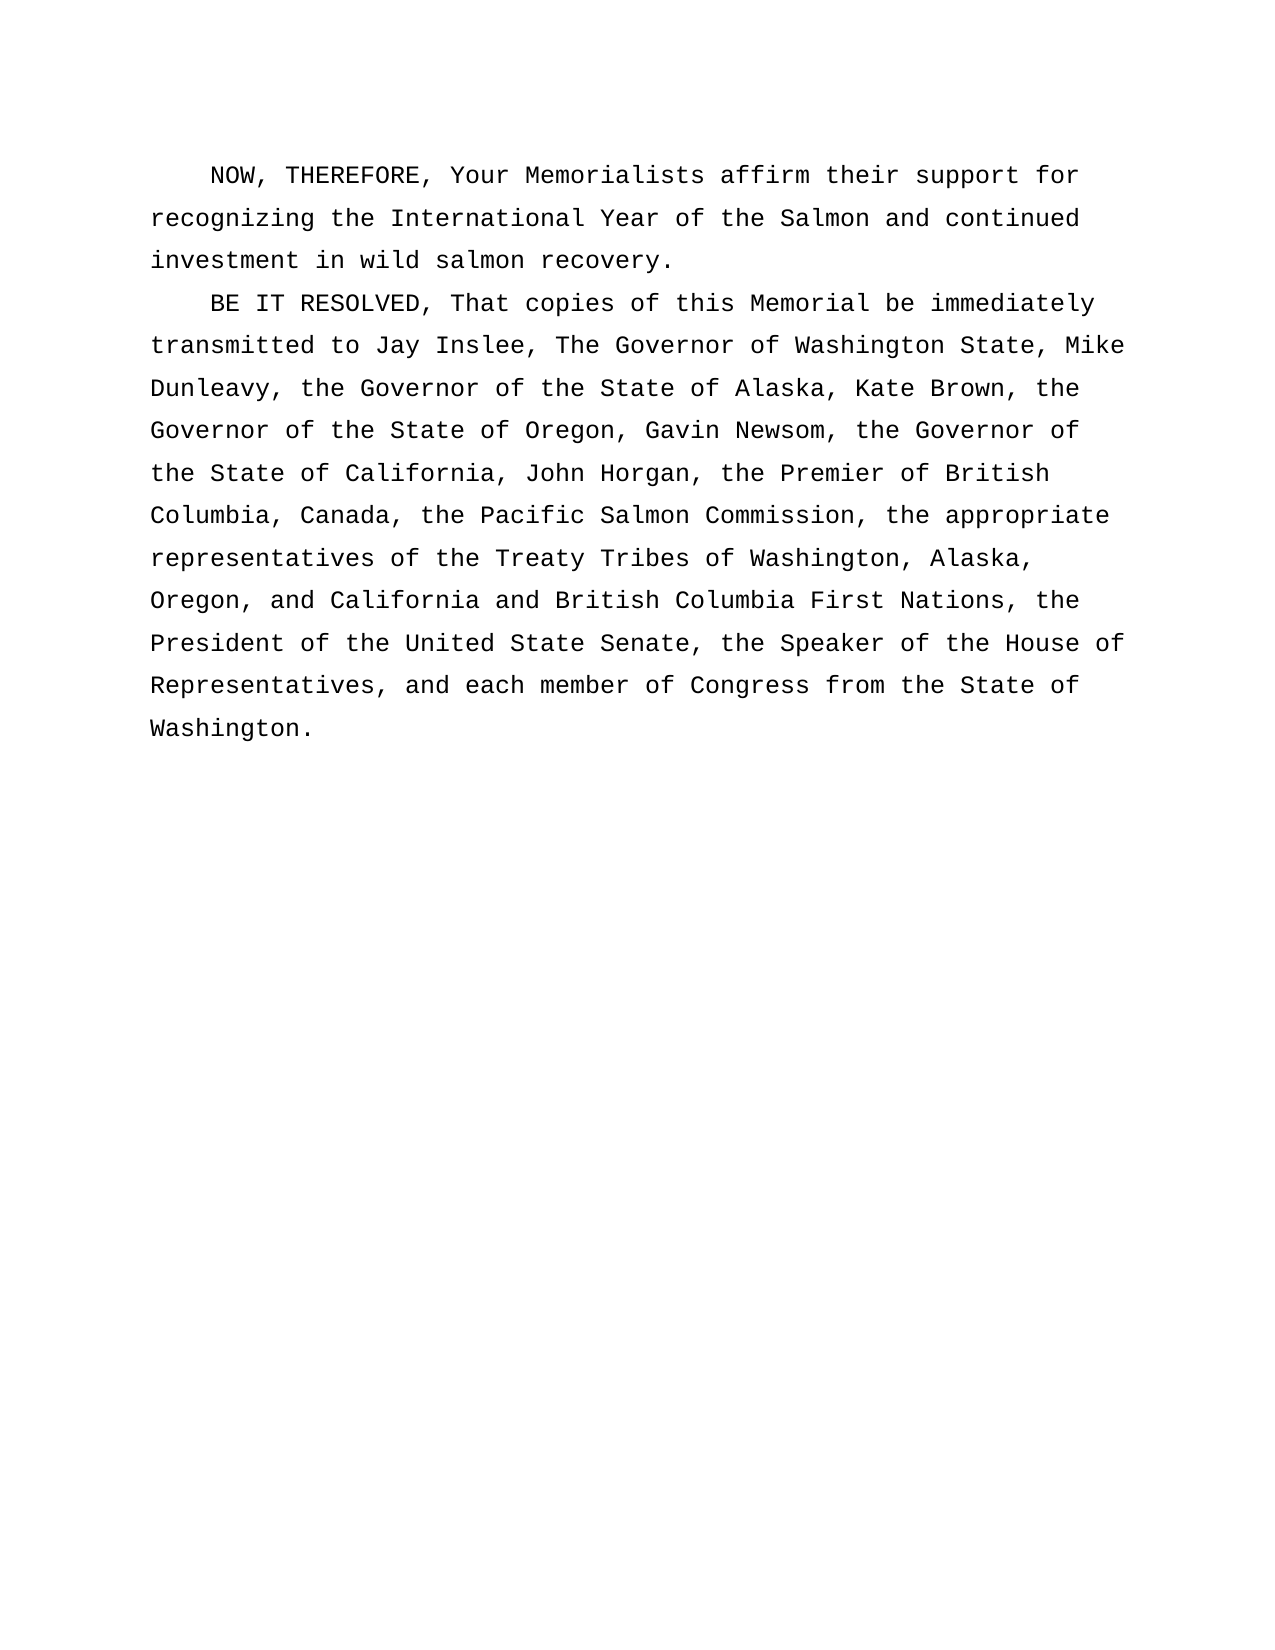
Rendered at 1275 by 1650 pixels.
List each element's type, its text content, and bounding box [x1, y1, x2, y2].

text NOW, THEREFORE, Your Memorialists affirm their support for recognizing the International Year of the Salmon and continued investment in wild salmon recovery. [150, 150, 1125, 277]
text BE IT RESOLVED, That copies of this Memorial be immediately transmitted to Jay Inslee, The Governor of Washington State, Mike Dunleavy, the Governor of the State of Alaska, Kate Brown, the Governor of the State of Oregon, Gavin Newsom, the Governor of the State of California, John Horgan, the Premier of British Columbia, Canada, the Pacific Salmon Commission, the appropriate representatives of the Treaty Tribes of Washington, Alaska, Oregon, and California and British Columbia First Nations, the President of the United State Senate, the Speaker of the House of Representatives, and each member of Congress from the State of Washington. [150, 277, 1125, 745]
